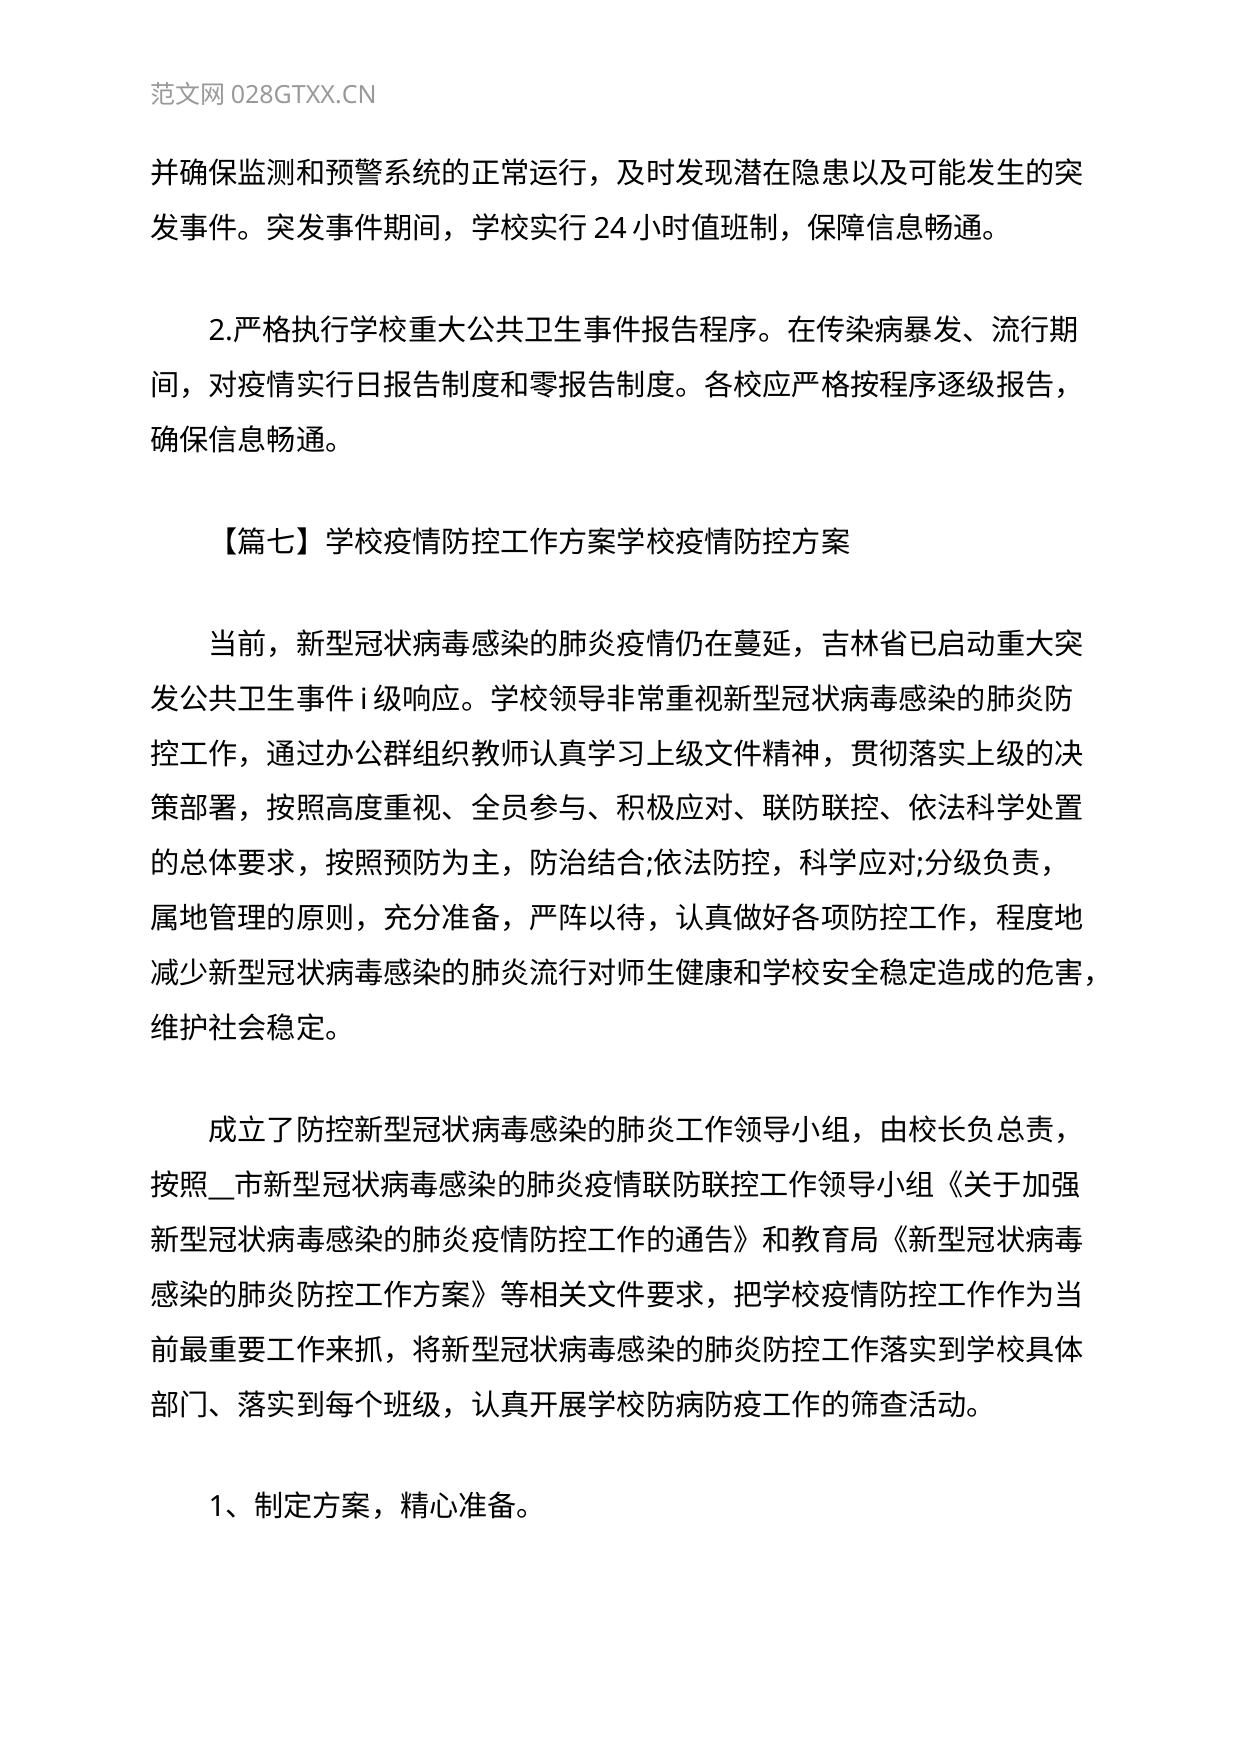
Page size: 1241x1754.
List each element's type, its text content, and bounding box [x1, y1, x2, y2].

text 当前，新型冠状病毒感染的肺炎疫情仍在蔓延，吉林省已启动重大突发公共卫生事件i级响应。学校领导非常重视新型冠状病毒感染的肺炎防控工作，通过办公群组织教师认真学习上级文件精神，贯彻落实上级的决策部署，按照高度重视、全员参与、积极应对、联防联控、依法科学处置的总体要求，按照预防为主，防治结合;依法防控，科学应对;分级负责，属地管理的原则，充分准备，严阵以待，认真做好各项防控工作，程度地减少新型冠状病毒感染的肺炎流行对师生健康和学校安全稳定造成的危害，维护社会稳定。 [150, 620, 1090, 1047]
text 【篇七】学校疫情防控工作方案学校疫情防控方案 [150, 518, 1090, 561]
text 成立了防控新型冠状病毒感染的肺炎工作领导小组，由校长负总责，按照__市新型冠状病毒感染的肺炎疫情联防联控工作领导小组《关于加强新型冠状病毒感染的肺炎疫情防控工作的通告》和教育局《新型冠状病毒感染的肺炎防控工作方案》等相关文件要求，把学校疫情防控工作作为当前最重要工作来抓，将新型冠状病毒感染的肺炎防控工作落实到学校具体部门、落实到每个班级，认真开展学校防病防疫工作的筛查活动。 [150, 1107, 1090, 1423]
text 2.严格执行学校重大公共卫生事件报告程序。在传染病暴发、流行期间，对疫情实行日报告制度和零报告制度。各校应严格按程序逐级报告，确保信息畅通。 [150, 307, 1090, 459]
text 1、制定方案，精心准备。 [150, 1483, 1090, 1525]
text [150, 150, 1090, 247]
